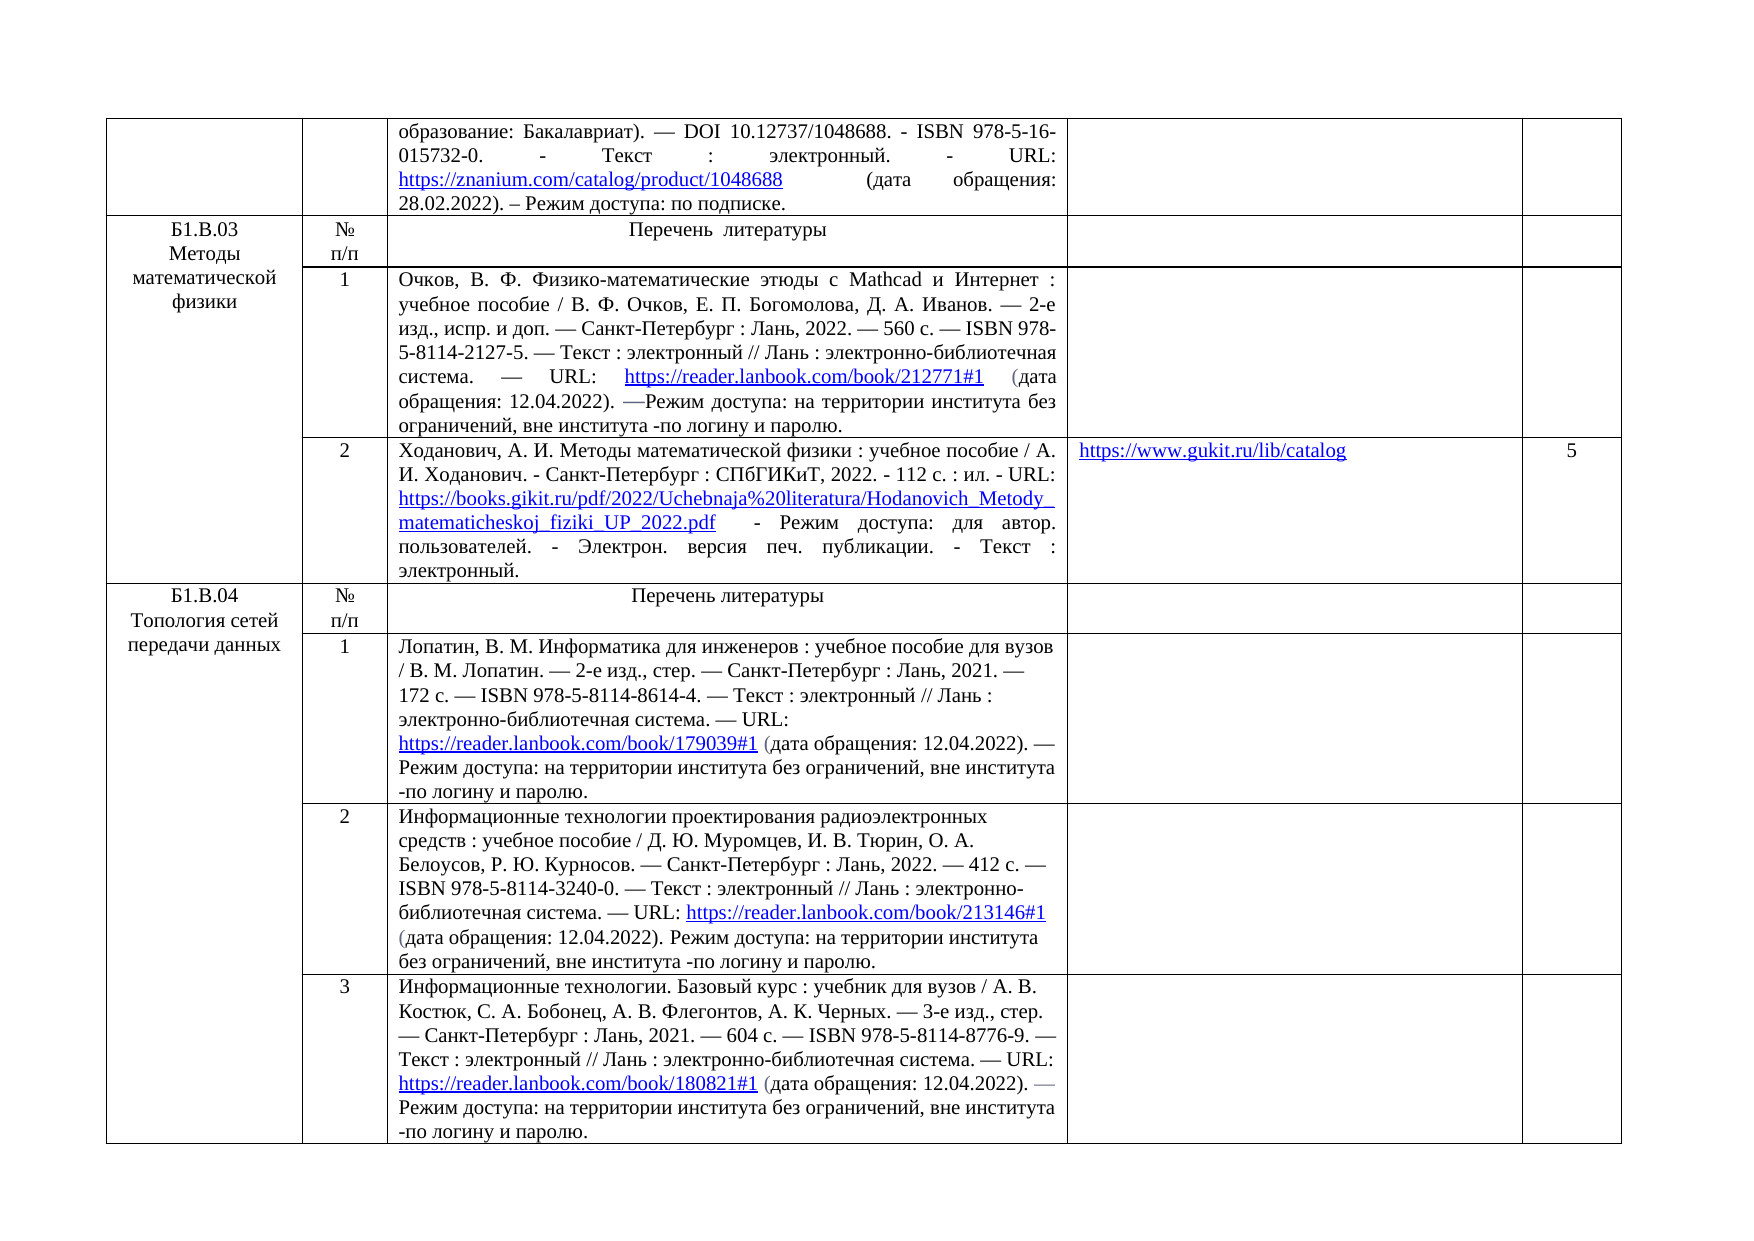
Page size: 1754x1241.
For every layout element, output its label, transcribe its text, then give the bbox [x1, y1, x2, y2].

table_cell Б1.В.03 Методы математической физики [107, 216, 302, 582]
table_cell Очков, В. Ф. Физико-математические этюды с Mathcad и Интернет : учебное пособие / В. Ф. Очков, Е. П. Богомолова, Д. А. Иванов. — 2-е изд., испр. и доп. — Санкт-Петербург : Лань, 2022. — 560 с. — ISBN 978-5-8114-2127-5. — Текст : электронный // Лань : электронно-библиотечная система. — URL: https://reader.lanbook.com/book/212771#1 (дата обращения: 12.04.2022). —Режим доступа: на территории института без ограничений, вне института -по логину и паролю. [388, 268, 1067, 437]
table_cell Б1.В.04 Топология сетей передачи данных [107, 584, 302, 1143]
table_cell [388, 119, 1067, 215]
table_cell 2 [303, 804, 387, 973]
table_cell [1068, 268, 1522, 437]
table_cell [1523, 975, 1621, 1143]
table_cell [1523, 584, 1621, 633]
table_cell № п/п [303, 584, 387, 633]
table_cell [1068, 216, 1522, 266]
table_cell № п/п [303, 216, 387, 266]
table_cell 2 [303, 438, 387, 582]
table_cell [1523, 216, 1621, 266]
table_cell Перечень литературы [388, 216, 1067, 266]
table_cell 5 [1523, 438, 1621, 582]
table_cell [1523, 804, 1621, 973]
table_cell [1068, 584, 1522, 633]
table_cell [1523, 268, 1621, 437]
table_cell [1068, 804, 1522, 973]
table_cell 1 [303, 268, 387, 437]
table_cell [1523, 119, 1621, 215]
table_cell [1068, 975, 1522, 1143]
table_cell Перечень литературы [388, 584, 1067, 633]
table_cell https://www.gukit.ru/lib/catalog [1068, 438, 1522, 582]
table_cell [1523, 634, 1621, 803]
table_cell Информационные технологии проектирования радиоэлектронных средств : учебное пособие / Д. Ю. Муромцев, И. В. Тюрин, О. А. Белоусов, Р. Ю. Курносов. — Санкт-Петербург : Лань, 2022. — 412 с. — ISBN 978-5-8114-3240-0. — Текст : электронный // Лань : электронно-библиотечная система. — URL: https://reader.lanbook.com/book/213146#1 (дата обращения: 12.04.2022). Режим доступа: на территории института без ограничений, вне института -по логину и паролю. [388, 804, 1067, 973]
table_cell Лопатин, В. М. Информатика для инженеров : учебное пособие для вузов / В. М. Лопатин. — 2-е изд., стер. — Санкт-Петербург : Лань, 2021. — 172 с. — ISBN 978-5-8114-8614-4. — Текст : электронный // Лань : электронно-библиотечная система. — URL: https://reader.lanbook.com/book/179039#1 (дата обращения: 12.04.2022). —Режим доступа: на территории института без ограничений, вне института -по логину и паролю. [388, 634, 1067, 803]
table_cell [1068, 634, 1522, 803]
table_cell 3 [303, 975, 387, 1143]
table_cell 1 [303, 634, 387, 803]
table_cell 7 [303, 119, 387, 215]
table_cell Информационные технологии. Базовый курс : учебник для вузов / А. В. Костюк, С. А. Бобонец, А. В. Флегонтов, А. К. Черных. — 3-е изд., стер. — Санкт-Петербург : Лань, 2021. — 604 с. — ISBN 978-5-8114-8776-9. — Текст : электронный // Лань : электронно-библиотечная система. — URL: https://reader.lanbook.com/book/180821#1 (дата обращения: 12.04.2022). —Режим доступа: на территории института без ограничений, вне института -по логину и паролю. [388, 975, 1067, 1143]
table_cell Ходанович, А. И. Методы математической физики : учебное пособие / А. И. Ходанович. - Санкт-Петербург : СПбГИКиТ, 2022. - 112 с. : ил. - URL: https://books.gikit.ru/pdf/2022/Uchebnaja%20literatura/Hodanovich_Metody_matematicheskoj_fiziki_UP_2022.pdf - Режим доступа: для автор. пользователей. - Электрон. версия печ. публикации. - Текст : электронный. [388, 438, 1067, 582]
table_cell [1068, 119, 1522, 215]
